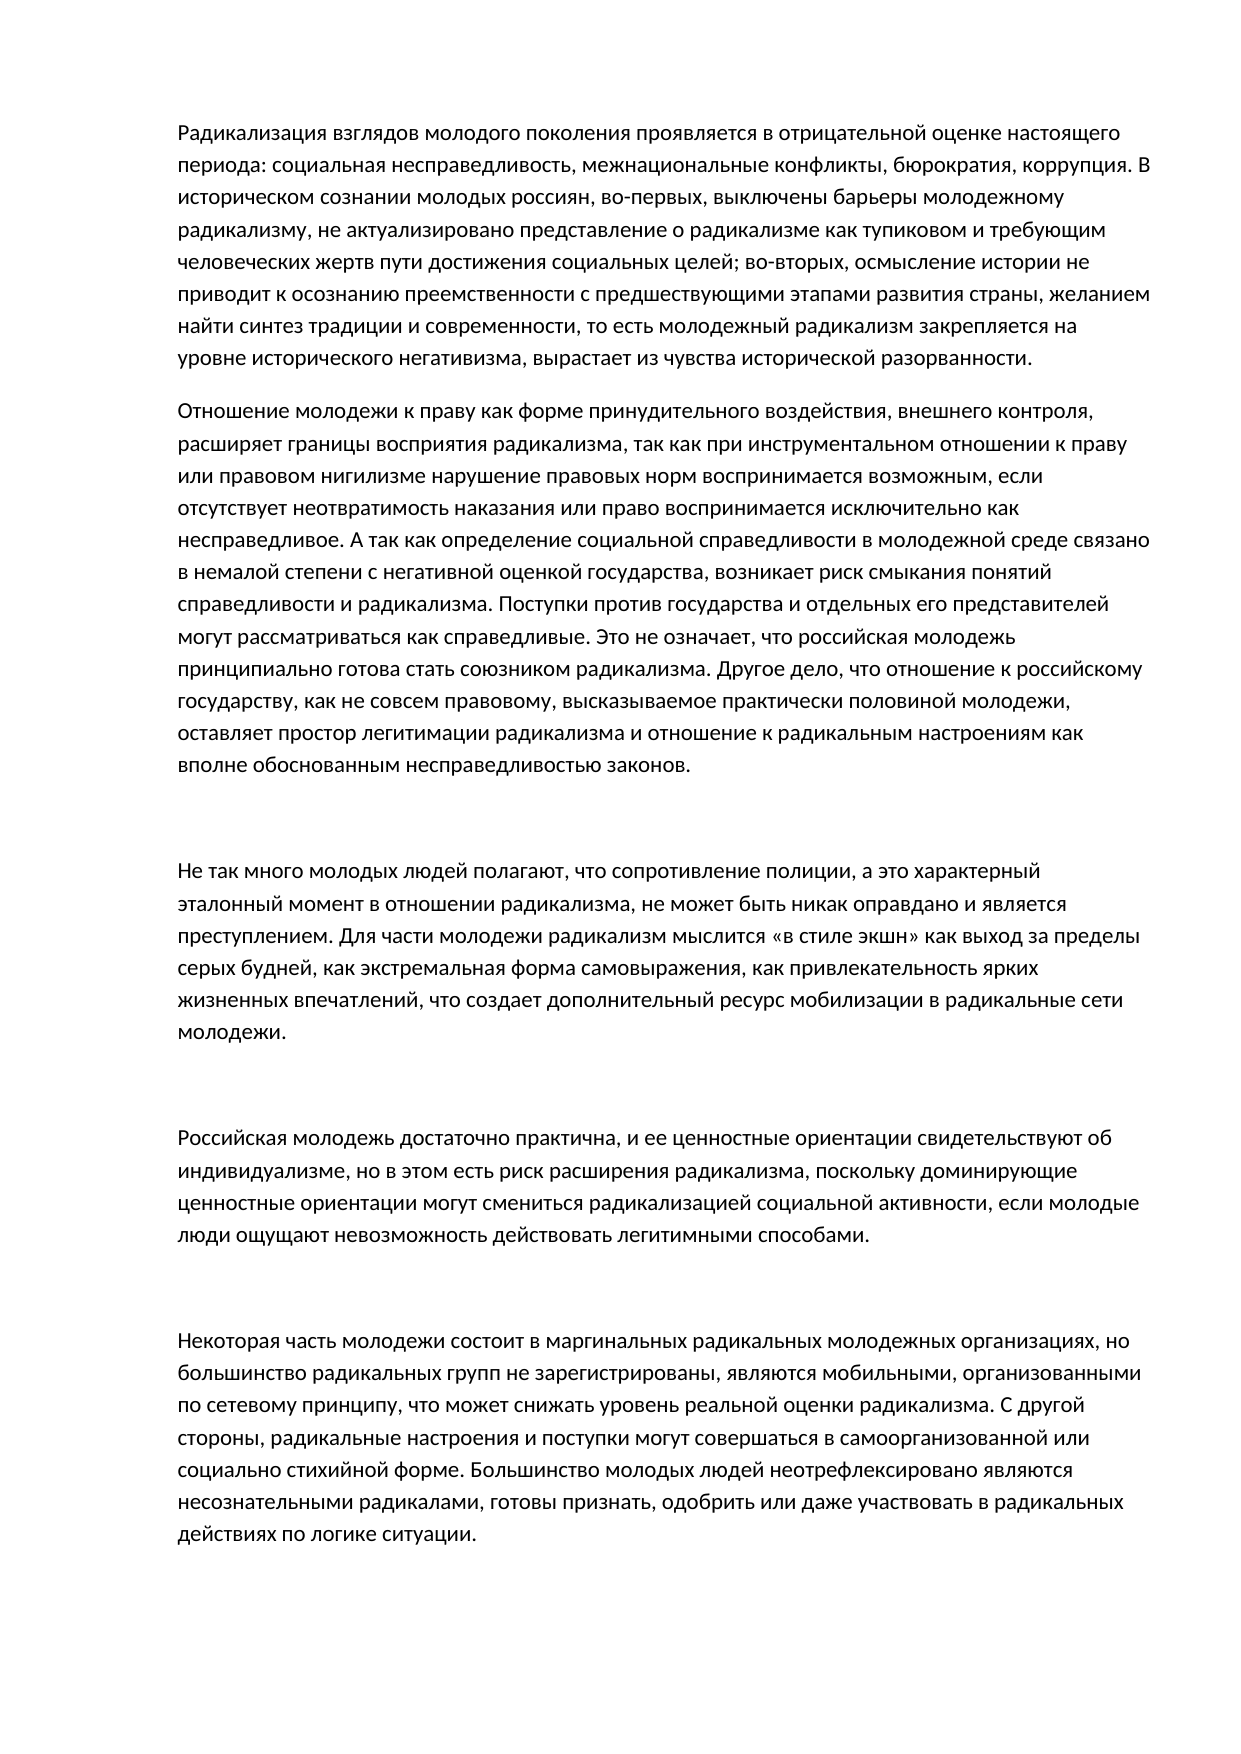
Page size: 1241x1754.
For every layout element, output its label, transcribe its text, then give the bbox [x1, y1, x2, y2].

text Радикализация взглядов молодого поколения проявляется в отрицательной оценке настоящего периода: социальная несправедливость, межнациональные конфликты, бюрократия, коррупция. В историческом сознании молодых россиян, во-первых, выключены барьеры молодежному радикализму, не актуализировано представление о радикализме как тупиковом и требующим человеческих жертв пути достижения социальных целей; во-вторых, осмысление истории не приводит к осознанию преемственности с предшествующими этапами развития страны, желанием найти синтез традиции и современности, то есть молодежный радикализм закрепляется на уровне исторического негативизма, вырастает из чувства исторической разорванности. [177, 118, 1152, 371]
text Некоторая часть молодежи состоит в маргинальных радикальных молодежных организациях, но большинство радикальных групп не зарегистрированы, являются мобильными, организованными по сетевому принципу, что может снижать уровень реальной оценки радикализма. С другой стороны, радикальные настроения и поступки могут совершаться в самоорганизованной или социально стихийной форме. Большинство молодых людей неотрефлексировано являются несознательными радикалами, готовы признать, одобрить или даже участвовать в радикальных действиях по логике ситуации. [177, 1326, 1152, 1547]
text Отношение молодежи к праву как форме принудительного воздействия, внешнего контроля, расширяет границы восприятия радикализма, так как при инструментальном отношении к праву или правовом нигилизме нарушение правовых норм воспринимается возможным, если отсутствует неотвратимость наказания или право воспринимается исключительно как несправедливое. А так как определение социальной справедливости в молодежной среде связано в немалой степени с негативной оценкой государства, возникает риск смыкания понятий справедливости и радикализма. Поступки против государства и отдельных его представителей могут рассматриваться как справедливые. Это не означает, что российская молодежь принципиально готова стать союзником радикализма. Другое дело, что отношение к российскому государству, как не совсем правовому, высказываемое практически половиной молодежи, оставляет простор легитимации радикализма и отношение к радикальным настроениям как вполне обоснованным несправедливостью законов. [177, 396, 1152, 778]
text Российская молодежь достаточно практична, и ее ценностные ориентации свидетельствуют об индивидуализме, но в этом есть риск расширения радикализма, поскольку доминирующие ценностные ориентации могут смениться радикализацией социальной активности, если молодые люди ощущают невозможность действовать легитимными способами. [177, 1123, 1152, 1248]
text Не так много молодых людей полагают, что сопротивление полиции, а это характерный эталонный момент в отношении радикализма, не может быть никак оправдано и является преступлением. Для части молодежи радикализм мыслится «в стиле экшн» как выход за пределы серых будней, как экстремальная форма самовыражения, как привлекательность ярких жизненных впечатлений, что создает дополнительный ресурс мобилизации в радикальные сети молодежи. [177, 857, 1152, 1046]
